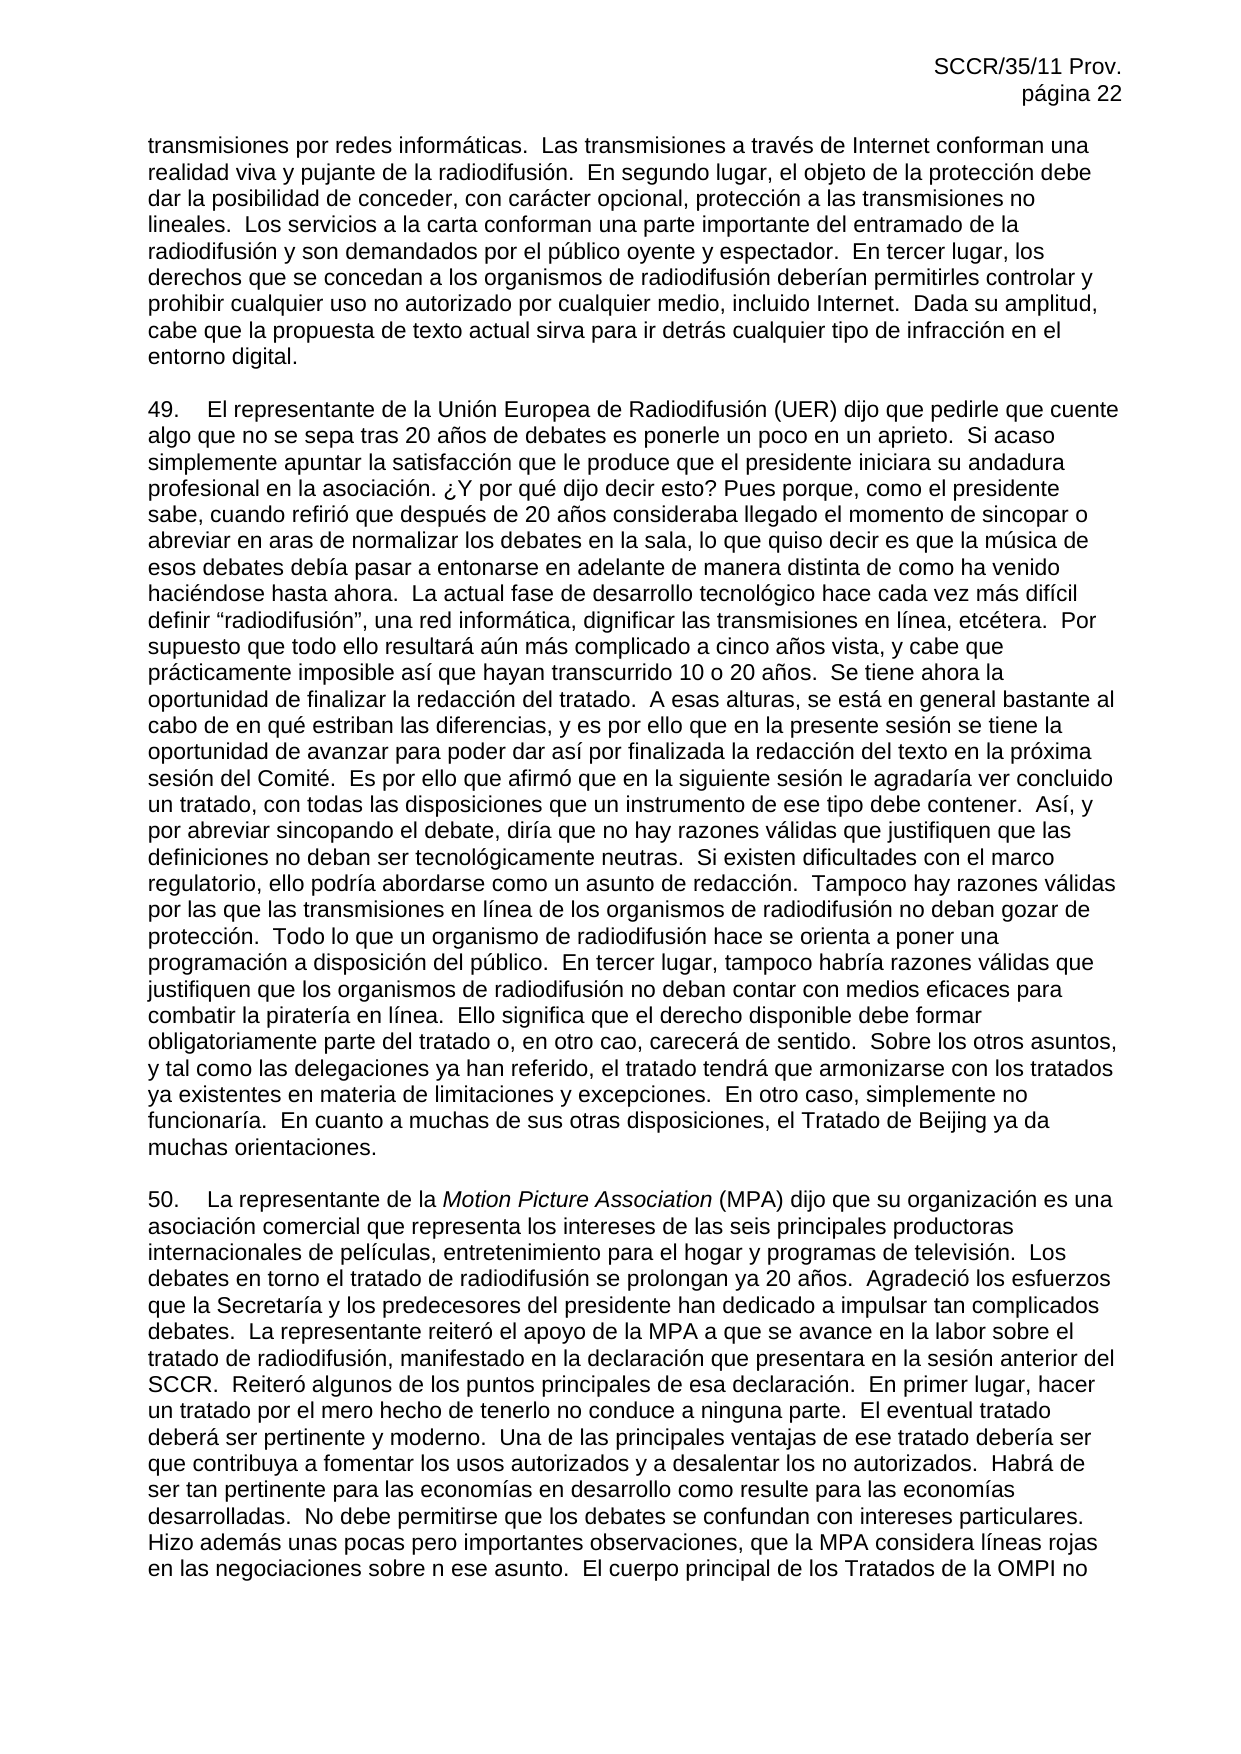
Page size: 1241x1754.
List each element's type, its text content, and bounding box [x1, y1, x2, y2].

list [148, 132, 1122, 369]
list El representante de la Unión Europea de Radiodifusión (UER) dijo que pedirle que cuente algo que no se sepa tras 20 años de debates es ponerle un poco en un aprieto. Si acaso simplemente apuntar la satisfacción que le produce que el presidente iniciara su andadura profesional en la asociación. ¿Y por qué dijo decir esto? Pues porque, como el presidente sabe, cuando refirió que después de 20 años consideraba llegado el momento de sincopar o abreviar en aras de normalizar los debates en la sala, lo que quiso decir es que la música de esos debates debía pasar a entonarse en adelante de manera distinta de como ha venido haciéndose hasta ahora. La actual fase de desarrollo tecnológico hace cada vez más difícil definir “radiodifusión”, una red informática, dignificar las transmisiones en línea, etcétera. Por supuesto que todo ello resultará aún más complicado a cinco años vista, y cabe que prácticamente imposible así que hayan transcurrido 10 o 20 años. Se tiene ahora la oportunidad de finalizar la redacción del tratado. A esas alturas, se está en general bastante al cabo de en qué estriban las diferencias, y es por ello que en la presente sesión se tiene la oportunidad de avanzar para poder dar así por finalizada la redacción del texto en la próxima sesión del Comité. Es por ello que afirmó que en la siguiente sesión le agradaría ver concluido un tratado, con todas las disposiciones que un instrumento de ese tipo debe contener. Así, y por abreviar sincopando el debate, diría que no hay razones válidas que justifiquen que las definiciones no deban ser tecnológicamente neutras. Si existen dificultades con el marco regulatorio, ello podría abordarse como un asunto de redacción. Tampoco hay razones válidas por las que las transmisiones en línea de los organismos de radiodifusión no deban gozar de protección. Todo lo que un organismo de radiodifusión hace se orienta a poner una programación a disposición del público. En tercer lugar, tampoco habría razones válidas que justifiquen que los organismos de radiodifusión no deban contar con medios eficaces para combatir la piratería en línea. Ello significa que el derecho disponible debe formar obligatoriamente parte del tratado o, en otro cao, carecerá de sentido. Sobre los otros asuntos, y tal como las delegaciones ya han referido, el tratado tendrá que armonizarse con los tratados ya existentes en materia de limitaciones y excepciones. En otro caso, simplemente no funcionaría. En cuanto a muchas de sus otras disposiciones, el Tratado de Beijing ya da muchas orientaciones. [148, 396, 1122, 1160]
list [148, 1186, 1122, 1582]
